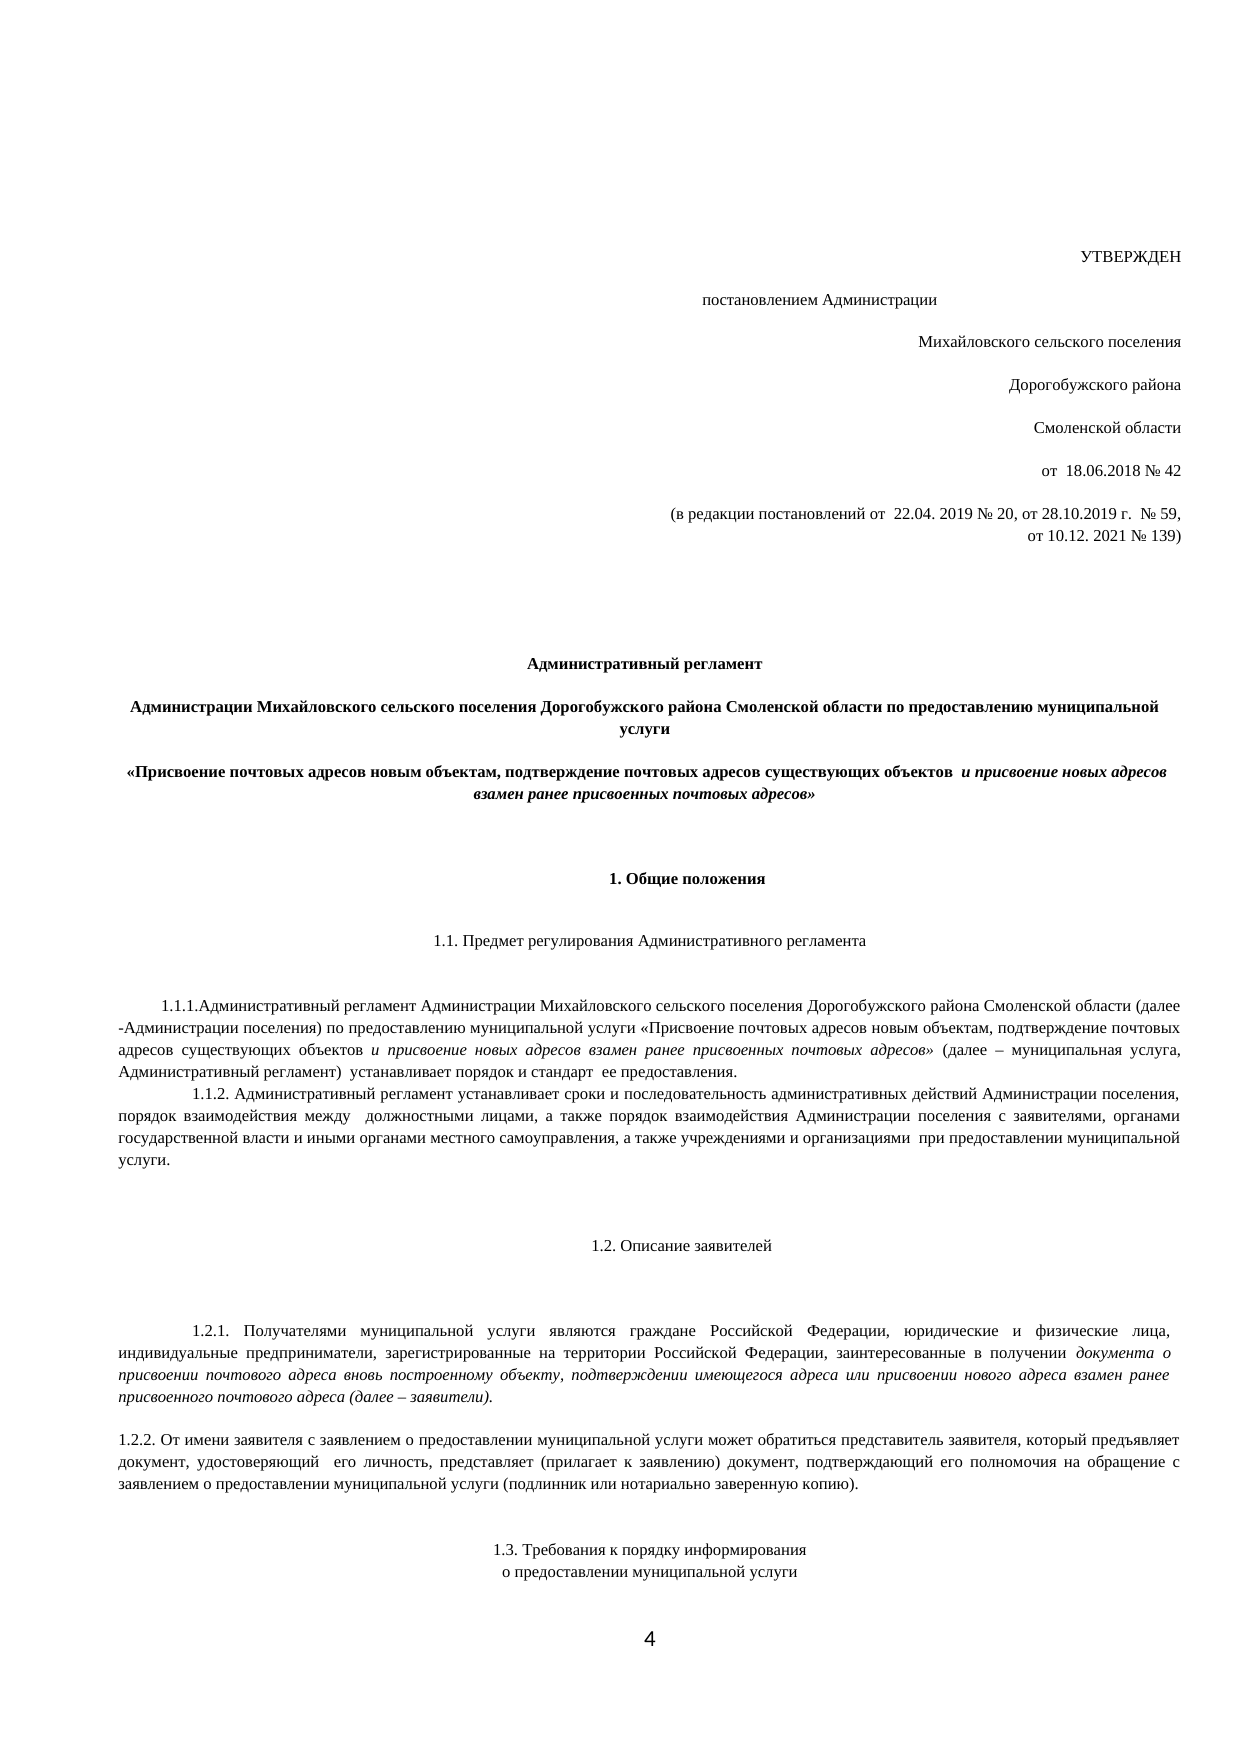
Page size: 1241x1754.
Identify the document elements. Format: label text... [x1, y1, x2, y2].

text 1.3. Требования к порядку информирования [118, 1539, 1181, 1559]
text 1.1.1.Административный регламент Администрации Михайловского сельского поселения Дорогобужского района Смоленской области (далее -Администрации поселения) по предоставлению муниципальной услуги «Присвоение почтовых адресов новым объектам, подтверждение почтовых адресов существующих объектов и присвоение новых адресов взамен ранее присвоенных почтовых адресов» (далее – муниципальная услуга, Административный регламент) устанавливает порядок и стандарт ее предоставления. [118, 996, 1181, 1081]
text о предоставлении муниципальной услуги [118, 1562, 1181, 1581]
text Смоленской области [664, 418, 1181, 437]
subtitle 1. Общие положения [118, 869, 1181, 888]
text Администрации Михайловского сельского поселения Дорогобужского района Смоленской области по предоставлению муниципальной услуги [118, 697, 1171, 738]
text 1.2.1. Получателями муниципальной услуги являются граждане Российской Федерации, юридические и физические лица, индивидуальные предприниматели, зарегистрированные на территории Российской Федерации, заинтересованные в получении документа о присвоении почтового адреса вновь построенному объекту, подтверждении имеющегося адреса или присвоении нового адреса взамен ранее присвоенного почтового адреса (далее – заявители). [118, 1321, 1171, 1406]
text 1.1. Предмет регулирования Административного регламента [118, 931, 1181, 950]
text «Присвоение почтовых адресов новым объектам, подтверждение почтовых адресов существующих объектов и присвоение новых адресов взамен ранее присвоенных почтовых адресов» [118, 761, 1171, 803]
text Административный регламент [118, 654, 1171, 673]
text 1.2. Описание заявителей [118, 1235, 1171, 1254]
text 1.2.2. От имени заявителя с заявлением о предоставлении муниципальной услуги может обратиться представитель заявителя, который предъявляет документ, удостоверяющий его личность, представляет (прилагает к заявлению) документ, подтверждающий его полномочия на обращение с заявлением о предоставлении муниципальной услуги (подлинник или нотариально заверенную копию). [118, 1430, 1181, 1493]
text от 18.06.2018 № 42 [664, 461, 1181, 480]
text Михайловского сельского поселения [664, 332, 1181, 351]
text 1.1.2. Административный регламент устанавливает сроки и последовательность административных действий Администрации поселения, порядок взаимодействия между должностными лицами, а также порядок взаимодействия Администрации поселения с заявителями, органами государственной власти и иными органами местного самоуправления, а также учреждениями и организациями при предоставлении муниципальной услуги. [118, 1084, 1181, 1169]
text УТВЕРЖДЕН [118, 247, 1181, 266]
text (в редакции постановлений от 22.04. 2019 № 20, от 28.10.2019 г. № 59, от 10.12. 2021 № 139) [664, 503, 1181, 544]
text постановлением Администрации [664, 289, 1181, 308]
text Дорогобужского района [664, 375, 1181, 394]
